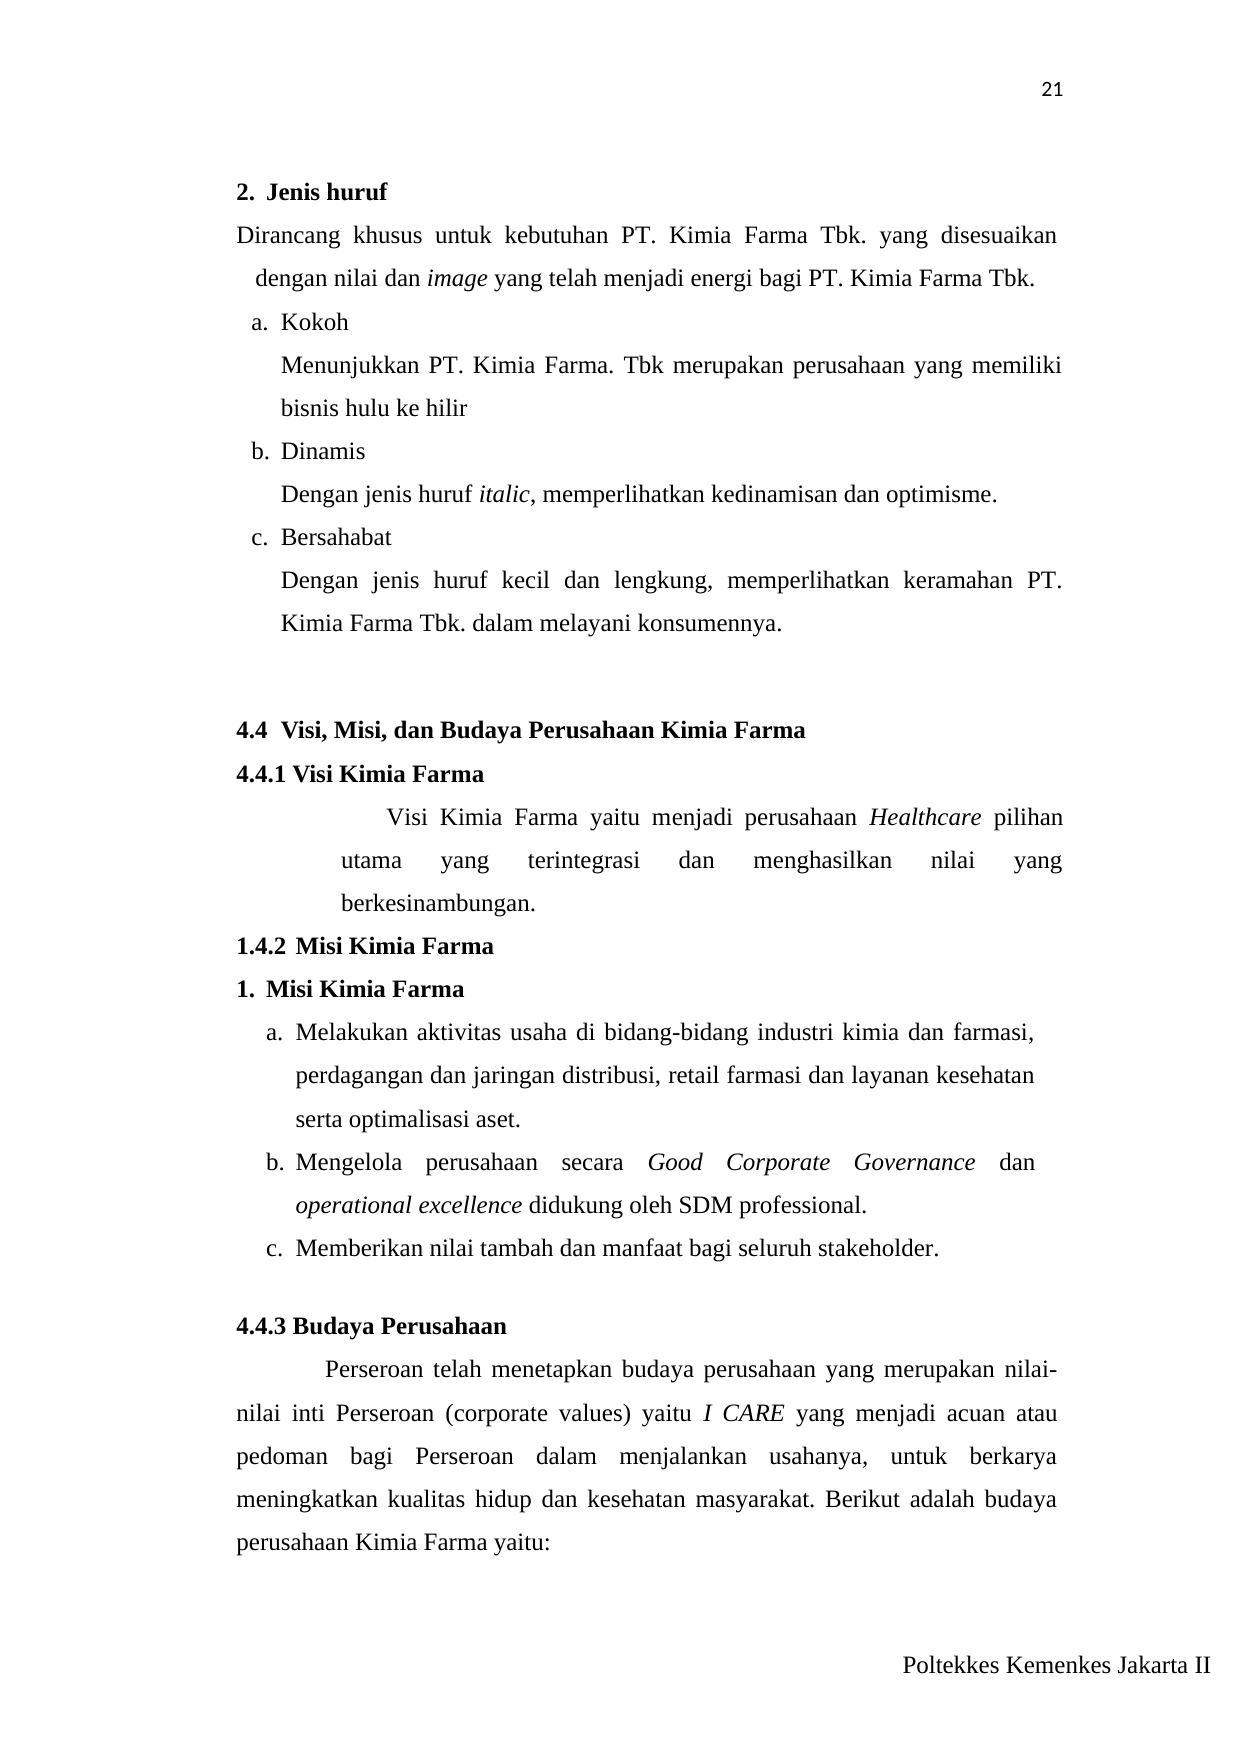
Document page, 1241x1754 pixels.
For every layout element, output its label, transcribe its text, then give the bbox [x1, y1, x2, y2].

list Memberikan nilai tambah dan manfaat bagi seluruh stakeholder. [266, 1233, 1035, 1262]
list Mengelola perusahaan secara Good Corporate Governance dan operational excellence didukung oleh SDM professional. [266, 1147, 1035, 1219]
list Jenis huruf [236, 177, 1063, 206]
list Melakukan aktivitas usaha di bidang-bidang industri kimia dan farmasi, perdagangan dan jaringan distribusi, retail farmasi dan layanan kesehatan serta optimalisasi aset. [266, 1017, 1035, 1132]
text 4.4.3 Budaya Perusahaan [236, 1311, 1035, 1340]
text Perseroan telah menetapkan budaya perusahaan yang merupakan nilai-nilai inti Perseroan (corporate values) yaitu I CARE yang menjadi acuan atau pedoman bagi Perseroan dalam menjalankan usahanya, untuk berkarya meningkatkan kualitas hidup dan kesehatan masyarakat. Berikut adalah budaya perusahaan Kimia Farma yaitu: [236, 1354, 1058, 1556]
text 4.4.1 Visi Kimia Farma [236, 759, 1063, 787]
list Dengan jenis huruf italic, memperlihatkan kedinamisan dan optimisme. [281, 479, 1063, 508]
subtitle Visi, Misi, dan Budaya Perusahaan Kimia Farma [236, 716, 1063, 744]
list Misi Kimia Farma [236, 931, 1063, 960]
text Dirancang khusus untuk kebutuhan PT. Kimia Farma Tbk. yang disesuaikan dengan nilai dan image yang telah menjadi energi bagi PT. Kimia Farma Tbk. [236, 220, 1058, 292]
list Menunjukkan PT. Kimia Farma. Tbk merupakan perusahaan yang memiliki bisnis hulu ke hilir [281, 350, 1063, 422]
list Bersahabat [251, 522, 1063, 551]
list Dengan jenis huruf kecil dan lengkung, memperlihatkan keramahan PT. Kimia Farma Tbk. dalam melayani konsumennya. [281, 565, 1063, 637]
list Visi Kimia Farma yaitu menjadi perusahaan Healthcare pilihan utama yang terintegrasi dan menghasilkan nilai yang berkesinambungan. [341, 802, 1063, 917]
list Dinamis [251, 436, 1063, 465]
list Kokoh [251, 307, 1063, 335]
list Misi Kimia Farma [236, 974, 1033, 1003]
